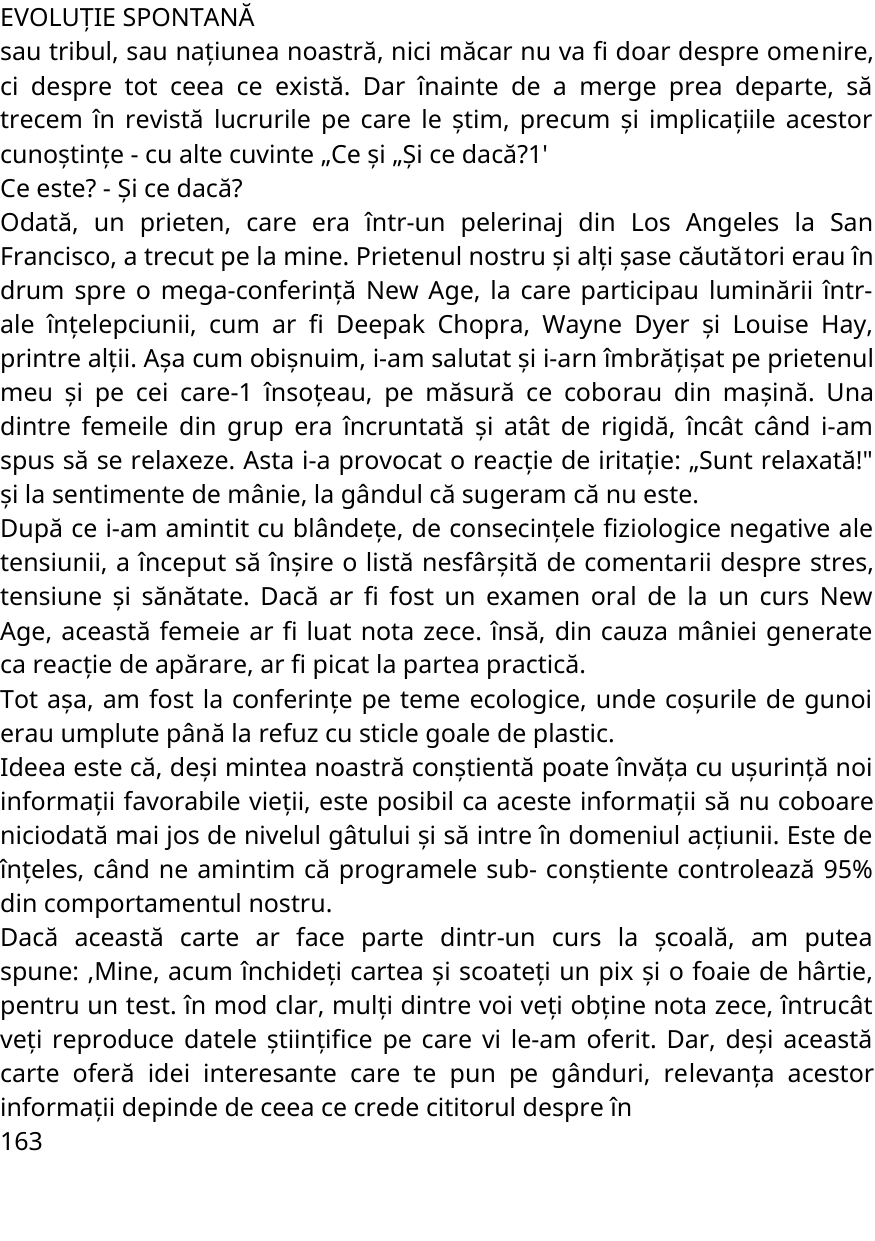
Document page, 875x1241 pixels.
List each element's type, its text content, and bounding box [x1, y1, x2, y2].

text Dacă această carte ar face parte dintr-un curs la şcoală, am putea spune: ,Mine, acum închideţi cartea şi scoateţi un pix şi o foaie de hârtie, pentru un test. în mod clar, mulţi dintre voi veţi obţine nota zece, întrucât veţi reproduce datele ştiinţifice pe care vi le-am oferit. Dar, deşi această carte oferă idei interesante care te pun pe gânduri, relevanţa acestor informaţii depinde de ceea ce crede cititorul despre în [0, 920, 874, 1124]
text Ce este? - Şi ce dacă? [0, 170, 874, 204]
text Odată, un prieten, care era într-un pelerinaj din Los Angeles la San Francisco, a trecut pe la mine. Prietenul nostru şi alţi şase căutători erau în drum spre o mega-conferinţă New Age, la care participau luminării într-ale înţelepciunii, cum ar fi Deepak Chopra, Wayne Dyer şi Louise Hay, printre alţii. Aşa cum obişnuim, i-am salutat şi i-arn îmbrăţişat pe prietenul meu şi pe cei care-1 însoţeau, pe măsură ce coborau din maşină. Una dintre femeile din grup era încruntată şi atât de rigidă, încât când i-am spus să se relaxeze. Asta i-a provocat o reacţie de iritaţie: „Sunt relaxată!" şi la sentimente de mânie, la gândul că sugeram că nu este. [0, 204, 874, 511]
text Ideea este că, deşi mintea noastră conştientă poate învăţa cu uşurinţă noi informaţii favorabile vieţii, este posibil ca aceste informaţii să nu coboare niciodată mai jos de nivelul gâtului şi să intre în domeniul acţiunii. Este de înţeles, când ne amintim că programele sub- conştiente controlează 95% din comportamentul nostru. [0, 749, 874, 920]
text 163 [0, 1124, 874, 1158]
text Tot aşa, am fost la conferinţe pe teme ecologice, unde coşurile de gunoi erau umplute până la refuz cu sticle goale de plastic. [0, 681, 874, 749]
text sau tribul, sau naţiunea noastră, nici măcar nu va fi doar despre omenire, ci despre tot ceea ce există. Dar înainte de a merge prea departe, să trecem în revistă lucrurile pe care le ştim, precum şi implicaţiile acestor cunoştinţe - cu alte cuvinte „Ce şi „Şi ce dacă?1' [0, 34, 874, 170]
text EVOLUŢIE SPONTANĂ [0, 0, 874, 34]
text După ce i-am amintit cu blândeţe, de consecinţele fiziologice negative ale tensiunii, a început să înşire o listă nesfârşită de comentarii despre stres, tensiune şi sănătate. Dacă ar fi fost un examen oral de la un curs New Age, această femeie ar fi luat nota zece. însă, din cauza mâniei generate ca reacţie de apărare, ar fi picat la partea practică. [0, 511, 874, 681]
